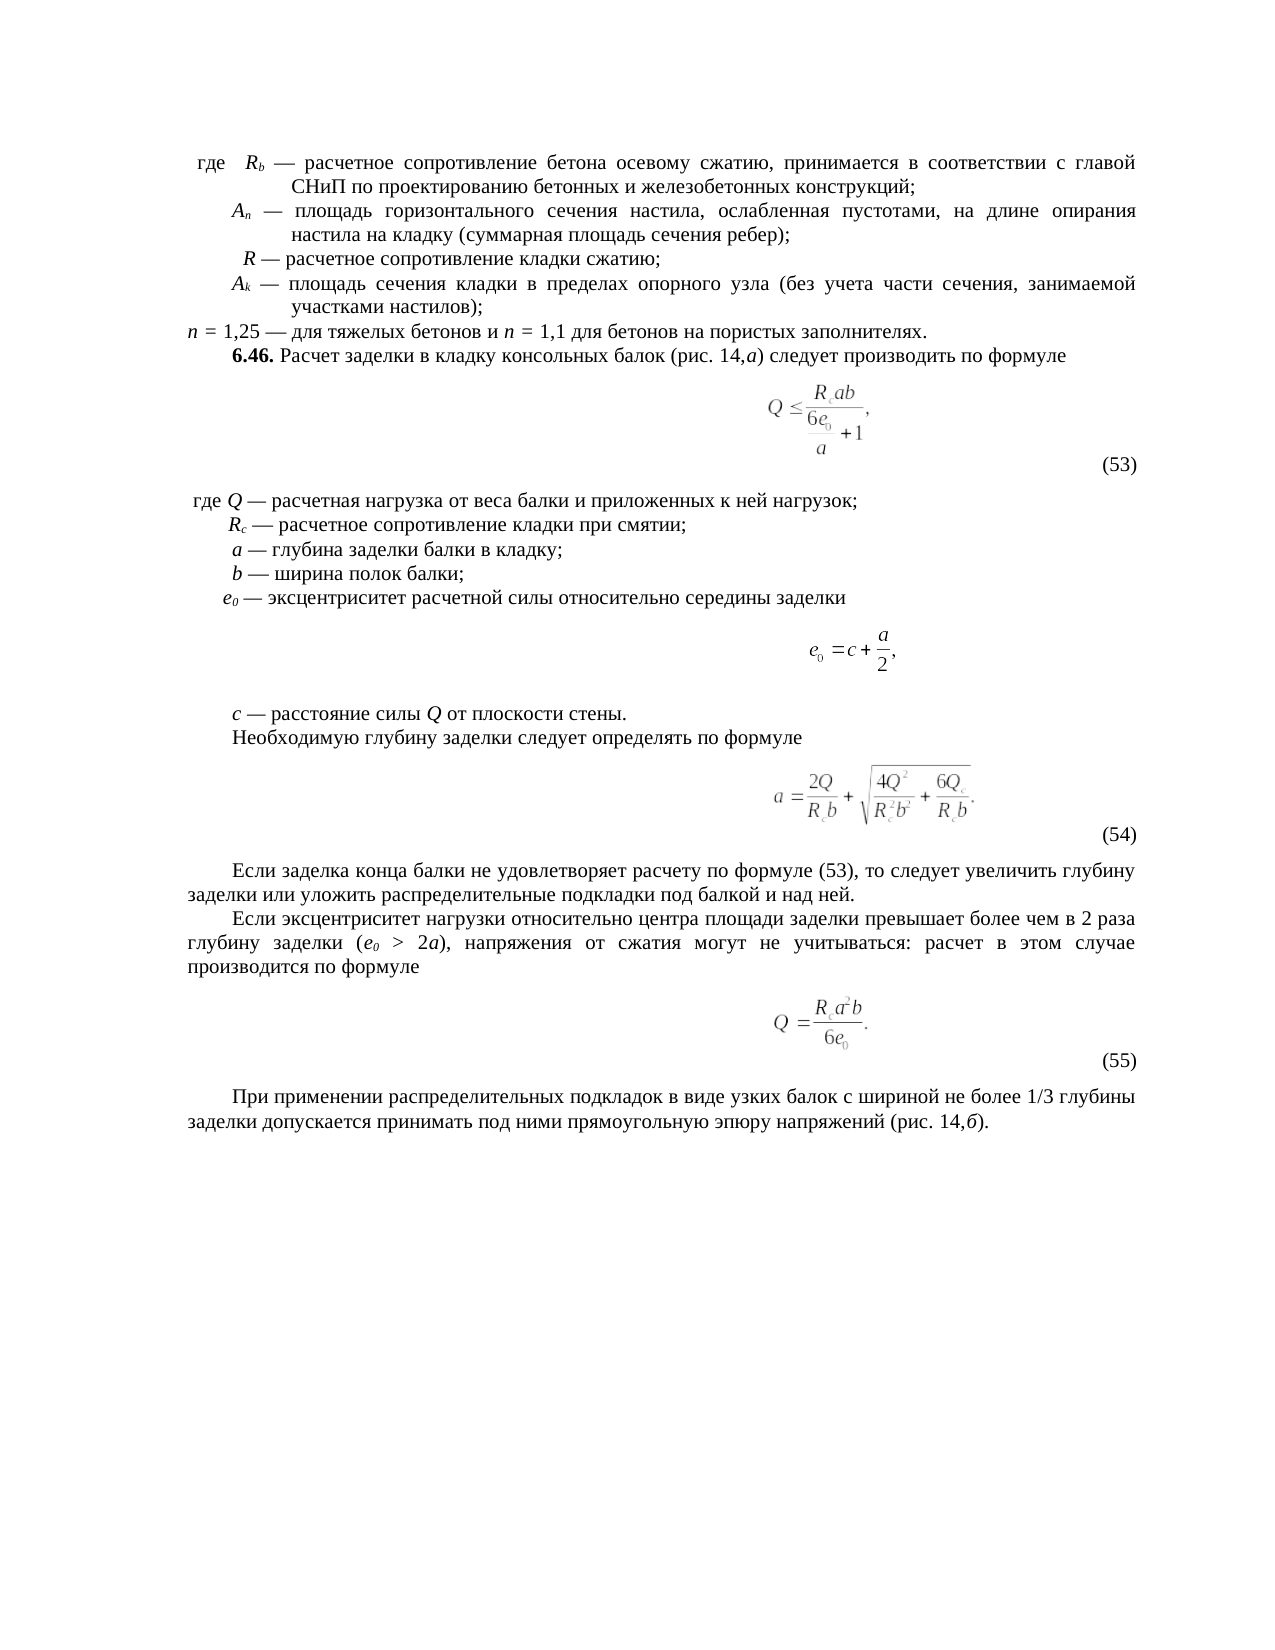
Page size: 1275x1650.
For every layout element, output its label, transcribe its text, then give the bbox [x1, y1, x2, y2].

text п = 1,25 — для тяжелых бетонов и п = 1,1 для бетонов на пористых заполнителях. [187, 318, 1137, 342]
text Аn — площадь горизонтального сечения настила, ослабленная пустотами, на длине опирания настила на кладку (суммарная площадь сечения ребер); [232, 198, 1137, 246]
text (55) [187, 991, 1137, 1072]
text Необходимую глубину заделки следует определять по формуле [187, 725, 1137, 749]
text b — ширина полок балки; [187, 560, 1137, 584]
text R — расчетное сопротивление кладки сжатию; [187, 246, 1137, 270]
text Аk — площадь сечения кладки в пределах опорного узла (без учета части сечения, занимаемой участками настилов); [232, 270, 1137, 318]
text (53) [187, 379, 1137, 476]
text 6.46. Расчет заделки в кладку консольных балок (рис. 14,а) следует производить по формуле [187, 342, 1137, 367]
text где Q — расчетная нагрузка от веса балки и приложенных к ней нагрузок; [187, 488, 1137, 512]
text а — глубина заделки балки в кладку; [187, 536, 1137, 560]
text Rc — расчетное сопротивление кладки при смятии; [187, 512, 1137, 536]
text (54) [187, 761, 1137, 846]
text При применении распределительных подкладок в виде узких балок с шириной не более 1/3 глубины заделки допускается принимать под ними прямоугольную эпюру напряжений (рис. 14,б). [187, 1084, 1137, 1132]
text Если заделка конца балки не удовлетворяет расчету по формуле (53), то следует увеличить глубину заделки или уложить распределительные подкладки под балкой и над ней. [187, 858, 1137, 906]
text e0 — эксцентриситет расчетной силы относительно середины заделки [217, 584, 1137, 608]
text где Rb — расчетное сопротивление бетона осевому сжатию, принимается в соответствии с главой СНиП по проектированию бетонных и железобетонных конструкций; [187, 150, 1137, 198]
text Если эксцентриситет нагрузки относительно центра площади заделки превышает более чем в 2 раза глубину заделки (e0 > 2а), напряжения от сжатия могут не учитываться: расчет в этом случае производится по формуле [187, 906, 1137, 978]
text с — расстояние силы Q от плоскости стены. [187, 701, 1137, 725]
